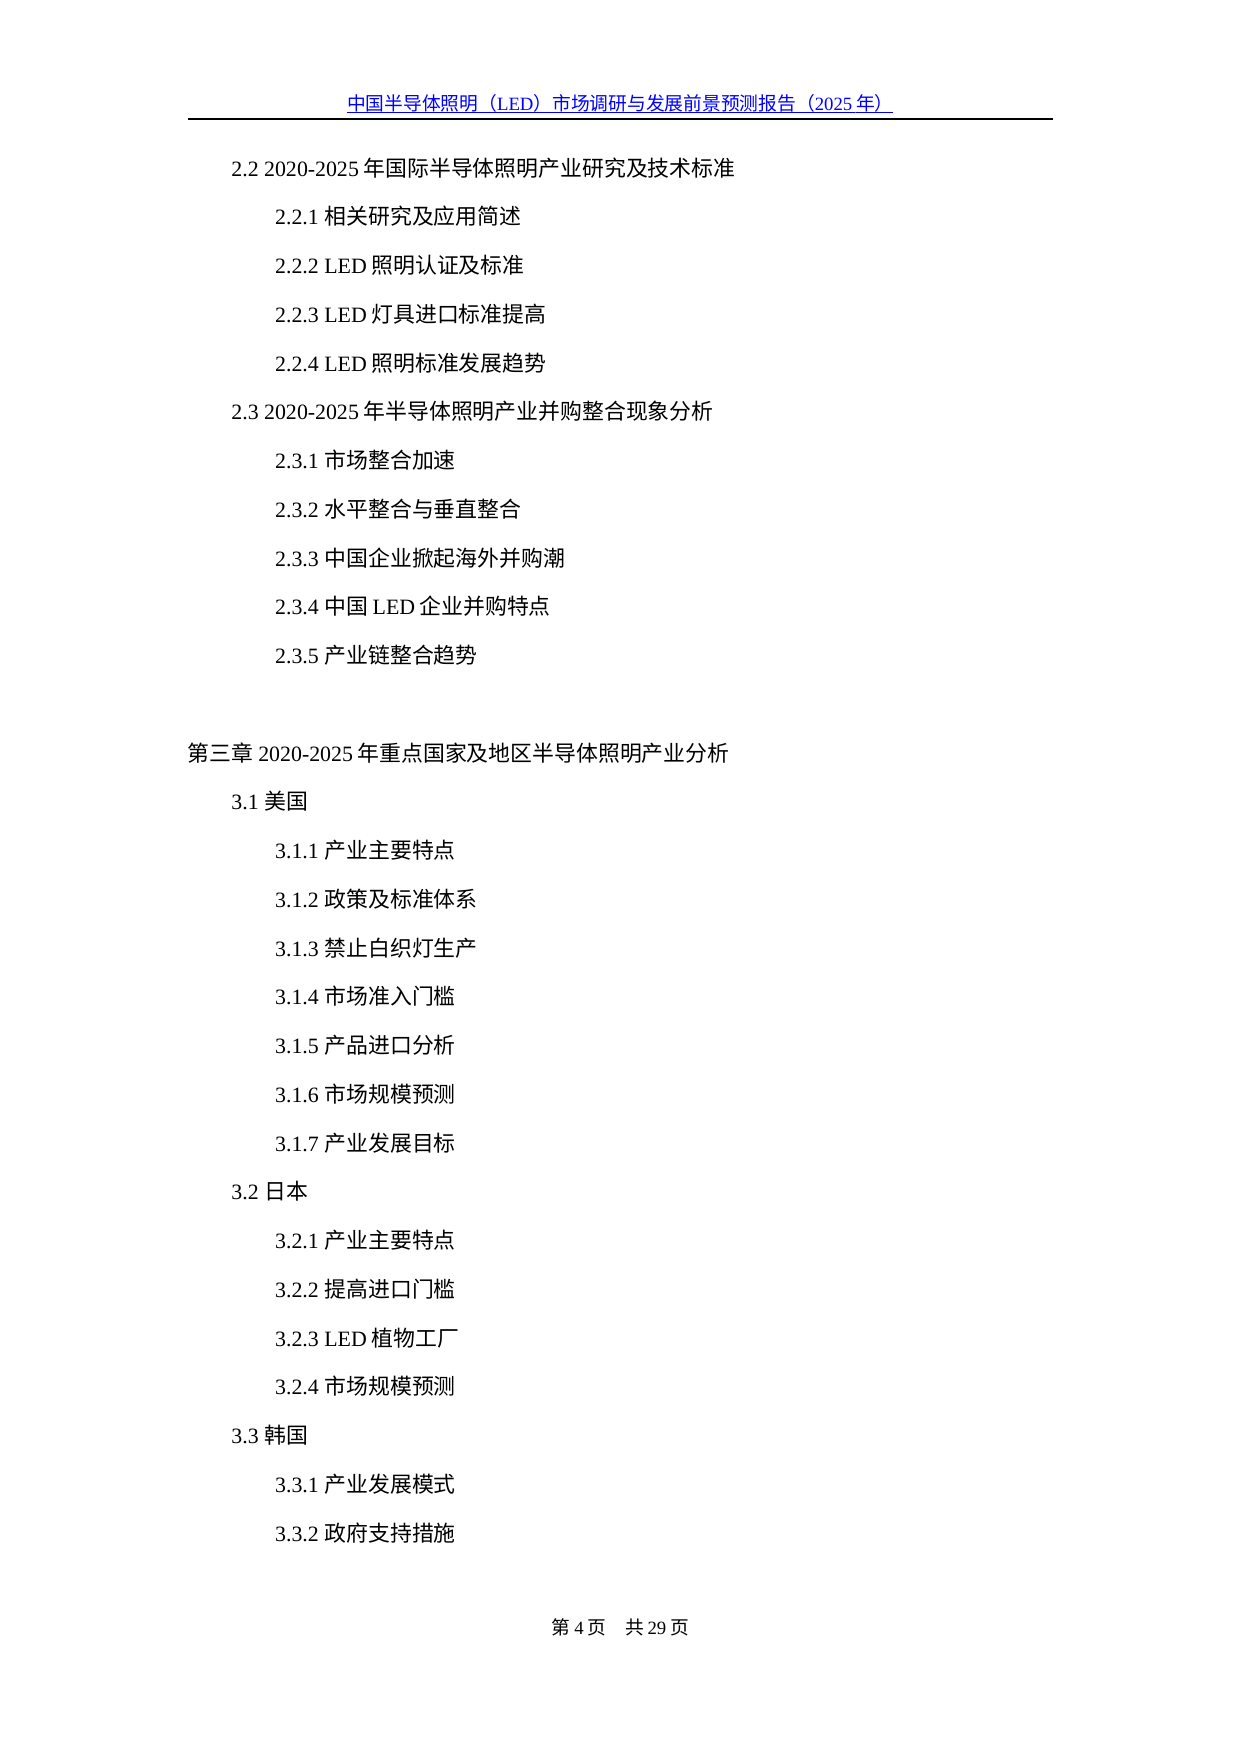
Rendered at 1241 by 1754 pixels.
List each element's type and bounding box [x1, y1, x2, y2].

text [187, 150, 1053, 1548]
